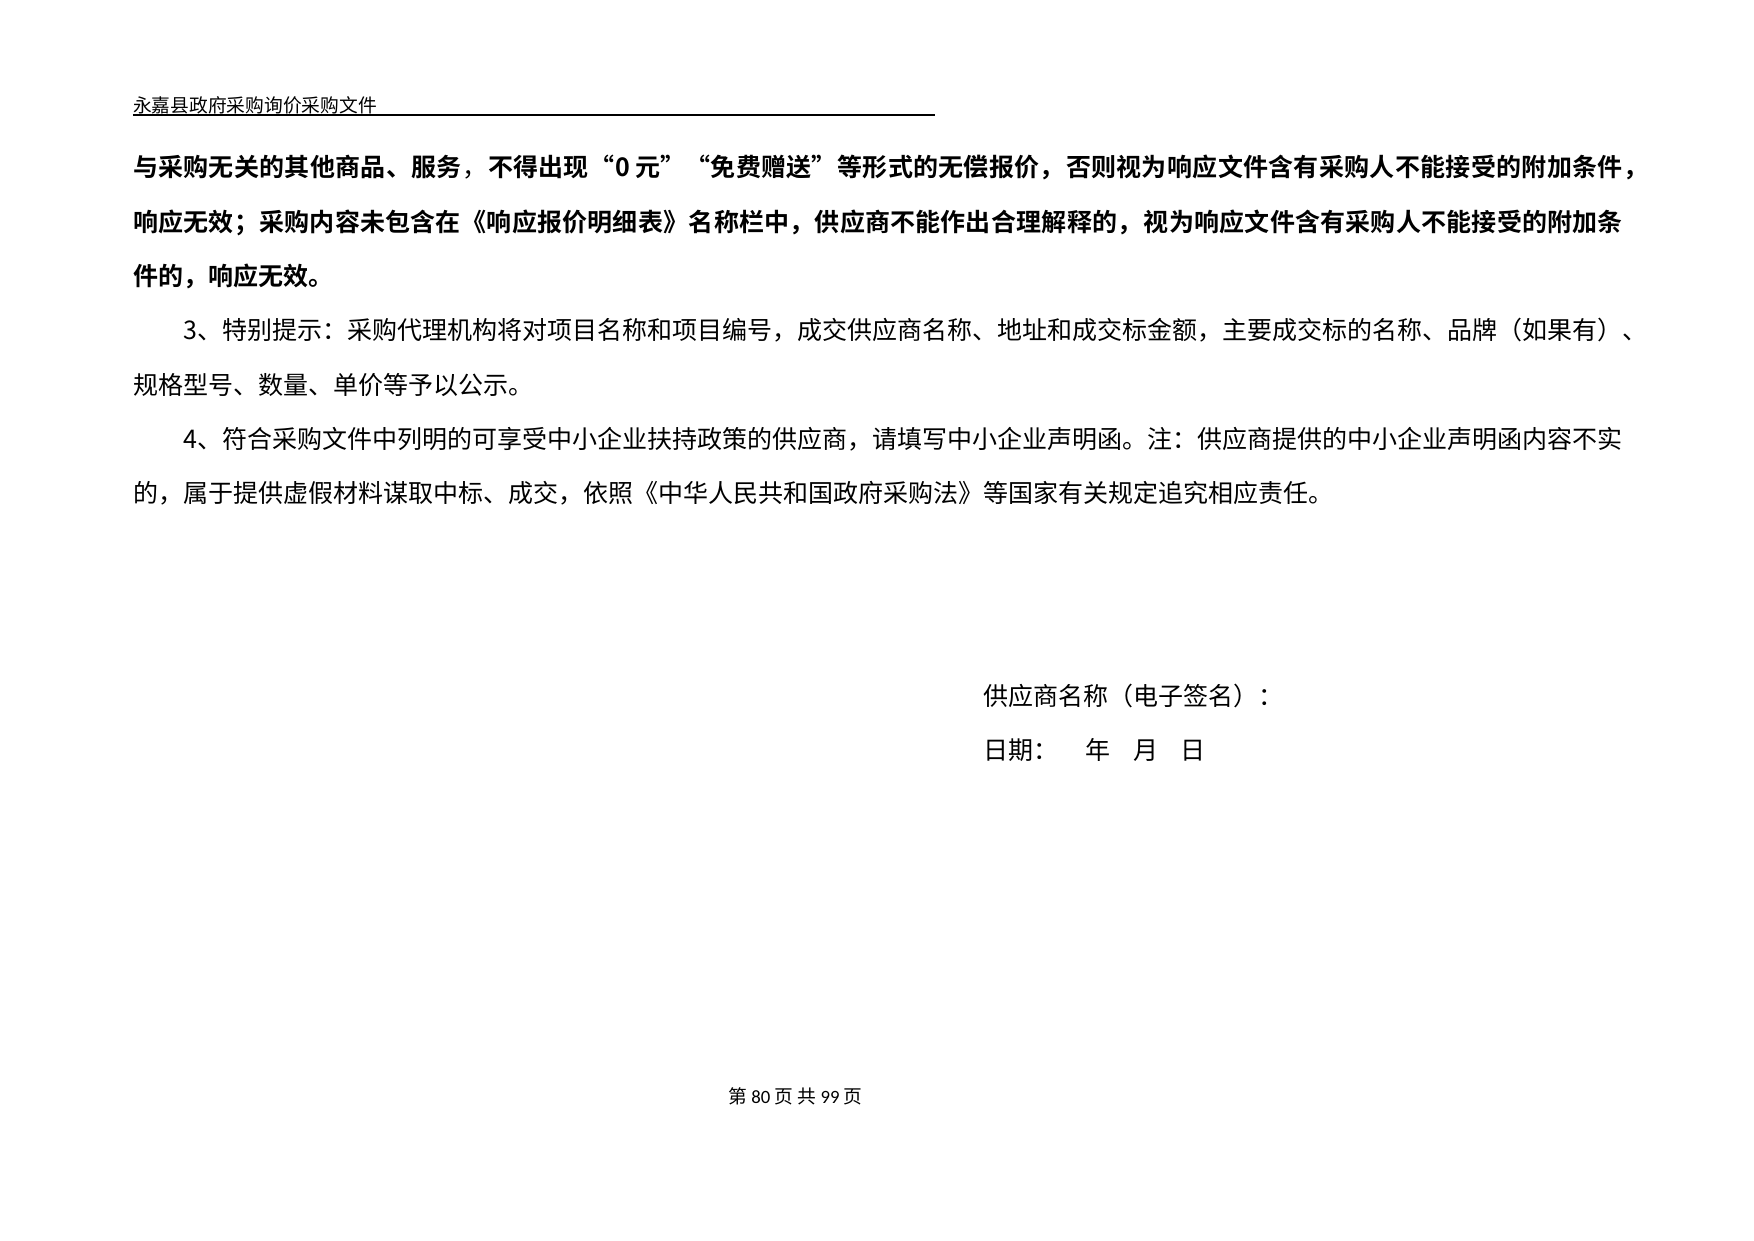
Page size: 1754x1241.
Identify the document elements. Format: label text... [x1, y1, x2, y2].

text 供应商名称（电子签名）： [133, 676, 1624, 713]
text 3、特别提示：采购代理机构将对项目名称和项目编号，成交供应商名称、地址和成交标金额，主要成交标的名称、品牌（如果有）、规格型号、数量、单价等予以公示。 [133, 311, 1624, 401]
text 4、符合采购文件中列明的可享受中小企业扶持政策的供应商，请填写中小企业声明函。注：供应商提供的中小企业声明函内容不实的，属于提供虚假材料谋取中标、成交，依照《中华人民共和国政府采购法》等国家有关规定追究相应责任。 [133, 419, 1624, 510]
text 日期： 年 月 日 [133, 731, 1624, 767]
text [133, 148, 1624, 293]
